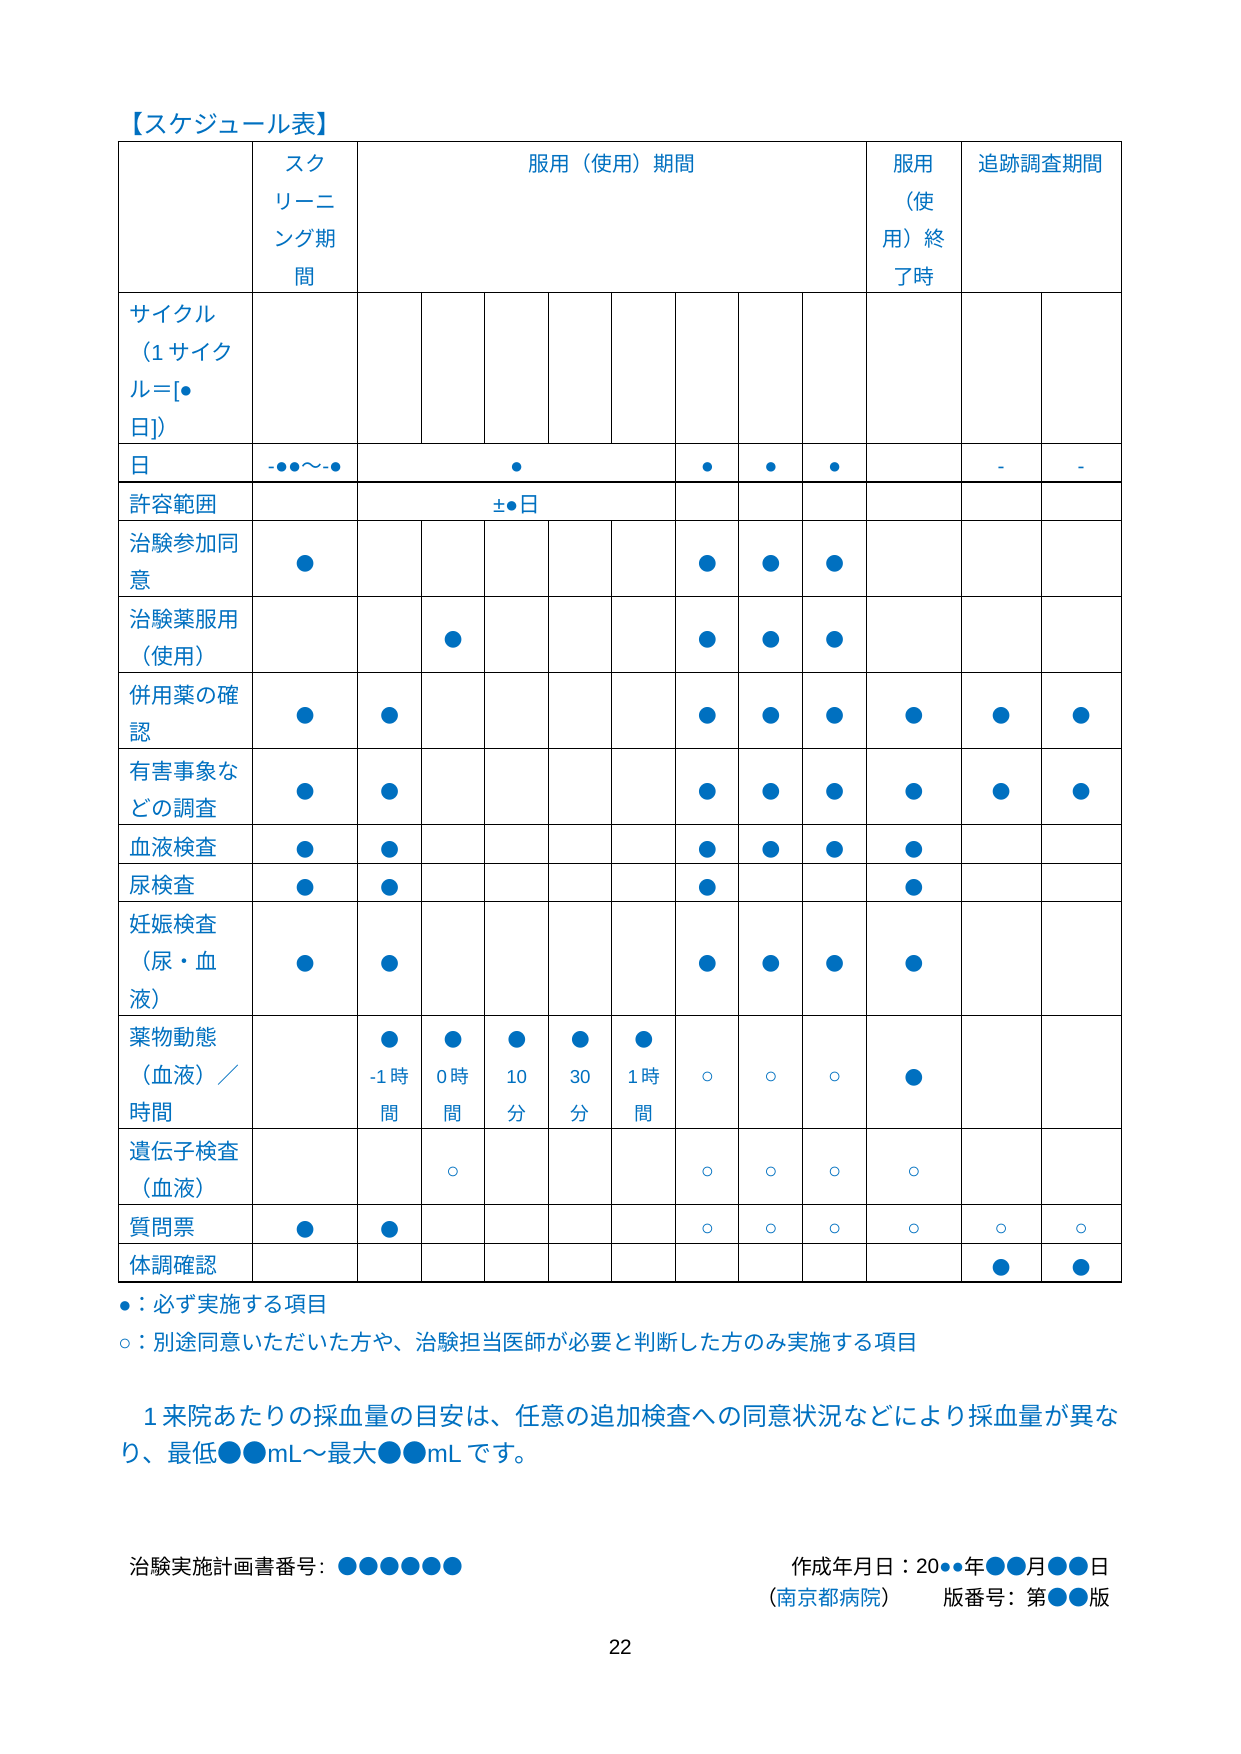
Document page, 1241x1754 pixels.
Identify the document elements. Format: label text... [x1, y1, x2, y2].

table_cell [612, 1129, 675, 1204]
table_cell ● [803, 597, 866, 672]
table_cell 尿検査 [119, 864, 252, 901]
table_cell ○ [803, 1205, 866, 1243]
table_cell ● [1042, 749, 1121, 824]
table_header [119, 142, 252, 292]
table_cell [422, 1205, 484, 1243]
table_cell ● [358, 864, 421, 901]
table_cell [358, 293, 421, 443]
table_cell [612, 597, 675, 672]
table_cell ● [676, 444, 738, 481]
table_cell ○ [962, 1205, 1041, 1243]
table_cell ○ [676, 1016, 738, 1128]
table_cell サイクル （1サイクル＝[●日]） [119, 293, 252, 443]
text ○：別途同意いただいた方や、治験担当医師が必要と判断した方のみ実施する項目 [118, 1320, 1122, 1357]
table_cell ● [253, 1205, 357, 1243]
table_cell [485, 293, 548, 443]
table_cell ● [739, 902, 802, 1015]
table_cell ● [358, 673, 421, 748]
table_cell ● [803, 673, 866, 748]
table_cell ● [253, 902, 357, 1015]
table_cell [485, 1244, 548, 1281]
table_cell [612, 521, 675, 596]
table_cell ● [253, 673, 357, 748]
table_cell 体調確認 [119, 1244, 252, 1281]
table_cell [1042, 597, 1121, 672]
table_cell [358, 1129, 421, 1204]
table_cell ● [867, 825, 961, 863]
table_cell [612, 1205, 675, 1243]
table_cell ● [358, 444, 675, 481]
table_cell ○ [739, 1016, 802, 1128]
table_cell [485, 825, 548, 863]
table_cell 質問票 [119, 1205, 252, 1243]
table_cell [1042, 1129, 1121, 1204]
table_cell [549, 1205, 611, 1243]
table_cell [549, 1129, 611, 1204]
table_cell ● [422, 597, 484, 672]
table_header 服用（使用）終了時 [867, 142, 961, 292]
table_cell [612, 293, 675, 443]
table_cell ● [1042, 673, 1121, 748]
table_cell [803, 1244, 866, 1281]
table_cell ○ [676, 1205, 738, 1243]
table_cell ● [676, 673, 738, 748]
table_cell [358, 521, 421, 596]
table_cell 日 [119, 444, 252, 481]
table_cell [803, 864, 866, 901]
table_cell ● [867, 673, 961, 748]
table_cell [253, 1244, 357, 1281]
table_cell ● [803, 825, 866, 863]
table_cell [962, 1129, 1041, 1204]
table_cell [1042, 1016, 1121, 1128]
table_cell [867, 483, 961, 520]
table_cell ● [253, 825, 357, 863]
table_cell ● [676, 521, 738, 596]
table_cell ±●日 [358, 483, 675, 520]
table_cell ● [739, 597, 802, 672]
table_cell [485, 749, 548, 824]
table_cell ● [739, 673, 802, 748]
table_cell [962, 521, 1041, 596]
table_cell [739, 293, 802, 443]
table_cell ● [803, 902, 866, 1015]
table_cell -●●～-● [253, 444, 357, 481]
table_cell ● 1時間 [612, 1016, 675, 1128]
table_cell ● 0時間 [422, 1016, 484, 1128]
table_cell [485, 673, 548, 748]
table_cell [358, 1244, 421, 1281]
table_cell ○ [867, 1129, 961, 1204]
table_cell [422, 749, 484, 824]
table_cell [1042, 521, 1121, 596]
table_cell [1042, 483, 1121, 520]
table_cell [612, 825, 675, 863]
text 【スケジュール表】 [118, 103, 1122, 141]
table_cell ● [676, 749, 738, 824]
table_cell [422, 521, 484, 596]
table_cell - [962, 444, 1041, 481]
table_cell 遺伝子検査（血液） [119, 1129, 252, 1204]
table_cell ● [803, 749, 866, 824]
table_cell ● [676, 864, 738, 901]
table_header 追跡調査期間 [962, 142, 1121, 292]
table_cell [962, 864, 1041, 901]
table_cell 有害事象などの調査 [119, 749, 252, 824]
table_cell ● [962, 749, 1041, 824]
table_cell [867, 597, 961, 672]
table_cell 治験薬服用（使用） [119, 597, 252, 672]
table_cell ● [253, 864, 357, 901]
table_cell [867, 1244, 961, 1281]
table_cell [485, 902, 548, 1015]
text ●：必ず実施する項目 [118, 1283, 1122, 1320]
table_cell [358, 597, 421, 672]
table_cell [485, 1205, 548, 1243]
table_cell ● [803, 444, 866, 481]
table_cell [1042, 902, 1121, 1015]
table_cell ● [803, 521, 866, 596]
table_cell ● [739, 749, 802, 824]
table_cell ● 30分 [549, 1016, 611, 1128]
table_cell [612, 1244, 675, 1281]
table_cell ● [739, 825, 802, 863]
table_cell [962, 825, 1041, 863]
table_cell [485, 1129, 548, 1204]
table_cell [962, 483, 1041, 520]
table_cell [253, 483, 357, 520]
table_cell [549, 825, 611, 863]
table_cell ● 10分 [485, 1016, 548, 1128]
table_cell [676, 483, 738, 520]
table_cell ● [358, 825, 421, 863]
table_cell 許容範囲 [119, 483, 252, 520]
table_cell [253, 293, 357, 443]
table_cell [612, 902, 675, 1015]
table_cell [867, 521, 961, 596]
text 1来院あたりの採血量の目安は、任意の追加検査への同意状況などにより採血量が異なり、最低●●mL～最大●●mLです。 [118, 1395, 1122, 1470]
table_cell [549, 902, 611, 1015]
table_cell ○ [1042, 1205, 1121, 1243]
table_cell ● [739, 444, 802, 481]
table_cell [549, 749, 611, 824]
table_cell [549, 597, 611, 672]
table_cell [253, 1129, 357, 1204]
table_cell [962, 597, 1041, 672]
table_cell [549, 521, 611, 596]
table_cell [803, 483, 866, 520]
table_cell [422, 864, 484, 901]
table_cell ● [676, 902, 738, 1015]
table_cell ● [253, 521, 357, 596]
table_cell [549, 293, 611, 443]
table_cell [803, 293, 866, 443]
table_cell ● [1042, 1244, 1121, 1281]
table_cell 併用薬の確認 [119, 673, 252, 748]
table_cell [422, 1244, 484, 1281]
table_cell [422, 902, 484, 1015]
table_cell [962, 293, 1041, 443]
table_cell ● [739, 521, 802, 596]
table_cell [676, 1244, 738, 1281]
table_cell ● [358, 1205, 421, 1243]
table_cell ● [867, 749, 961, 824]
table_cell ○ [422, 1129, 484, 1204]
table_cell ● [962, 1244, 1041, 1281]
table_cell [676, 293, 738, 443]
table_cell [739, 483, 802, 520]
table_cell [549, 1244, 611, 1281]
table_header 服用（使用）期間 [358, 142, 866, 292]
table_cell [739, 864, 802, 901]
table_cell [485, 597, 548, 672]
table_cell ○ [803, 1016, 866, 1128]
table_cell ○ [676, 1129, 738, 1204]
table_cell [253, 597, 357, 672]
table_cell [739, 1244, 802, 1281]
table_cell [612, 749, 675, 824]
table_cell [962, 1016, 1041, 1128]
table_cell [867, 293, 961, 443]
table_cell ○ [867, 1205, 961, 1243]
table_cell [485, 864, 548, 901]
table_cell ● [867, 1016, 961, 1128]
table_cell ● [676, 597, 738, 672]
table_cell ● [358, 749, 421, 824]
table_cell ● [358, 902, 421, 1015]
table_cell [867, 444, 961, 481]
table_cell [612, 864, 675, 901]
table_cell 血液検査 [119, 825, 252, 863]
table_cell [549, 864, 611, 901]
table_cell [962, 902, 1041, 1015]
table_header スクリーニング期間 [253, 142, 357, 292]
table_cell [549, 673, 611, 748]
table_cell ● [962, 673, 1041, 748]
table_cell [253, 1016, 357, 1128]
table_cell ● [867, 864, 961, 901]
table_cell - [1042, 444, 1121, 481]
table_cell ● [867, 902, 961, 1015]
table_cell [485, 521, 548, 596]
table_cell [1042, 293, 1121, 443]
table_cell 治験参加同意 [119, 521, 252, 596]
table_cell ● [676, 825, 738, 863]
table_cell [422, 825, 484, 863]
table_cell ● [253, 749, 357, 824]
table_cell [1042, 825, 1121, 863]
table_cell ○ [803, 1129, 866, 1204]
table_cell [612, 673, 675, 748]
table_cell ○ [739, 1129, 802, 1204]
table_cell [422, 673, 484, 748]
table_cell [422, 293, 484, 443]
table_cell ○ [739, 1205, 802, 1243]
table_cell ● -1時間 [358, 1016, 421, 1128]
table_cell 薬物動態（血液）／時間 [119, 1016, 252, 1128]
table_cell 妊娠検査（尿・血液） [119, 902, 252, 1015]
table_cell [1042, 864, 1121, 901]
